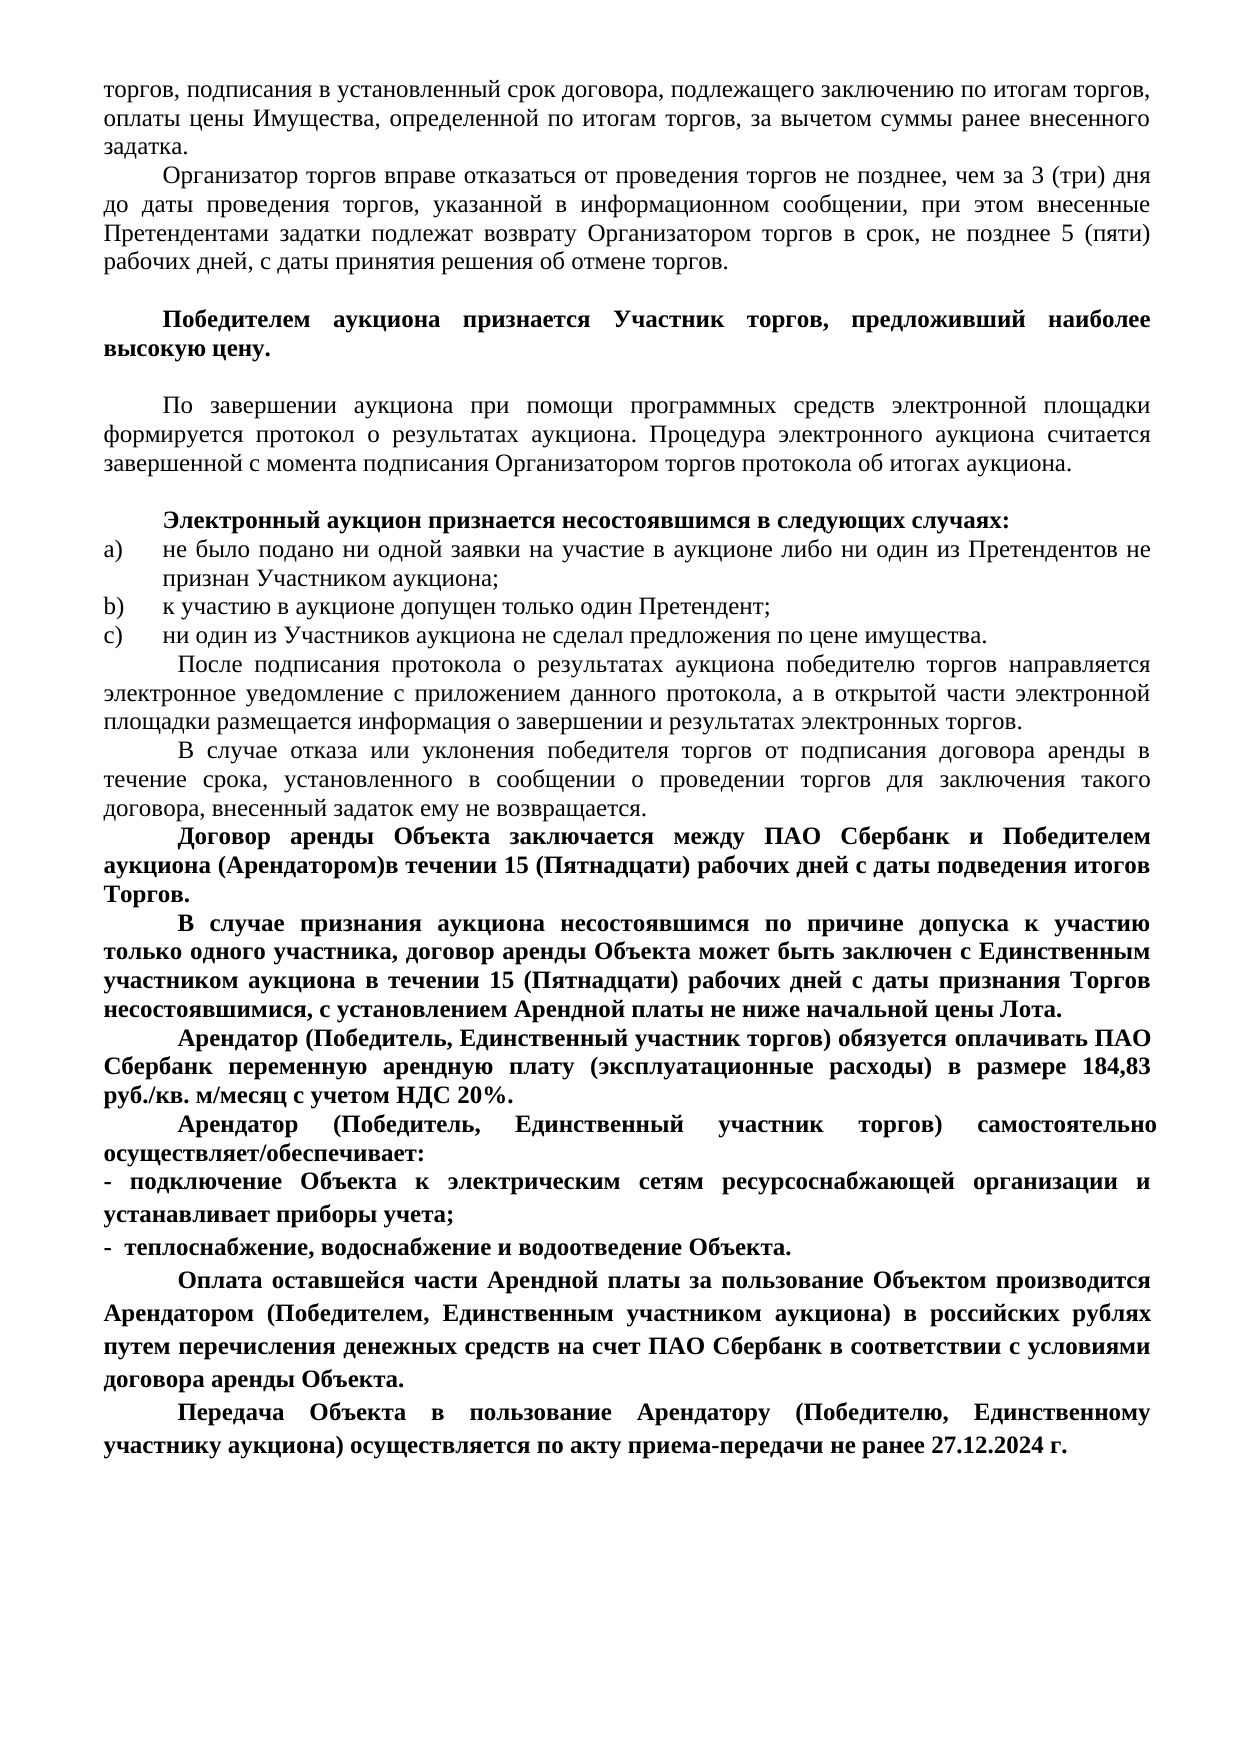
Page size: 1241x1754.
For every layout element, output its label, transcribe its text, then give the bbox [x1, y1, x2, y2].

list не было подано ни одной заявки на участие в аукционе либо ни один из Претендентов не признан Участником аукциона; [103, 534, 1152, 591]
list Арендатор (Победитель, Единственный участник торгов) самостоятельно осуществляет/обеспечивает: [103, 1109, 1157, 1166]
list к участию в аукционе допущен только один Претендент; [103, 591, 1152, 620]
text Договор аренды Объекта заключается между ПАО Сбербанк и Победителем аукциона (Арендатором)в течении 15 (Пятнадцати) рабочих дней с даты подведения итогов Торгов. [103, 821, 1152, 908]
text В случае отказа или уклонения победителя торгов от подписания договора аренды в течение срока, установленного в сообщении о проведении торгов для заключения такого договора, внесенный задаток ему не возвращается. [103, 735, 1152, 821]
list Оплата оставшейся части Арендной платы за пользование Объектом производится Арендатором (Победителем, Единственным участником аукциона) в российских рублях путем перечисления денежных средств на счет ПАО Сбербанк в соответствии с условиями договора аренды Объекта. [103, 1265, 1152, 1393]
text В случае признания аукциона несостоявшимся по причине допуска к участию только одного участника, договор аренды Объекта может быть заключен с Единственным участником аукциона в течении 15 (Пятнадцати) рабочих дней с даты признания Торгов несостоявшимися, с установлением Арендной платы не ниже начальной цены Лота. [103, 908, 1152, 1023]
list - подключение Объекта к электрическим сетям ресурсоснабжающей организации и устанавливает приборы учета; [103, 1166, 1152, 1228]
text Электронный аукцион признается несостоявшимся в следующих случаях: [103, 505, 1152, 534]
text Арендатор (Победитель, Единственный участник торгов) обязуется оплачивать ПАО Сбербанк переменную арендную плату (эксплуатационные расходы) в размере 184,83 руб./кв. м/месяц с учетом НДС 20%. [103, 1023, 1152, 1109]
text Победителем аукциона признается Участник торгов, предложивший наиболее высокую цену. [103, 304, 1152, 361]
list ни один из Участников аукциона не сделал предложения по цене имущества. [103, 620, 1152, 649]
text После подписания протокола о результатах аукциона победителю торгов направляется электронное уведомление с приложением данного протокола, а в открытой части электронной площадки размещается информация о завершении и результатах электронных торгов. [103, 649, 1152, 735]
text Организатор торгов оставляет за собой право отказать Претенденту в приеме и регистрации заявки на участие в торгах, если Претендент, ранее принимавший участие в торгах, проводимых организатором торгов, уклонялся (отказался) от подписания протокола подведения итогов торгов, подписания в установленный срок договора, подлежащего заключению по итогам торгов, оплаты цены Имущества, определенной по итогам торгов, за вычетом суммы ранее внесенного задатка. [103, 74, 1152, 160]
list - теплоснабжение, водоснабжение и водоотведение Объекта. [103, 1232, 1152, 1261]
list Передача Объекта в пользование Арендатору (Победителю, Единственному участнику аукциона) осуществляется по акту приема-передачи не ранее 27.12.2024 г. [103, 1397, 1152, 1459]
text По завершении аукциона при помощи программных средств электронной площадки формируется протокол о результатах аукциона. Процедура электронного аукциона считается завершенной с момента подписания Организатором торгов протокола об итогах аукциона. [103, 390, 1152, 476]
text Организатор торгов вправе отказаться от проведения торгов не позднее, чем за 3 (три) дня до даты проведения торгов, указанной в информационном сообщении, при этом внесенные Претендентами задатки подлежат возврату Организатором торгов в срок, не позднее 5 (пяти) рабочих дней, с даты принятия решения об отмене торгов. [103, 160, 1152, 275]
